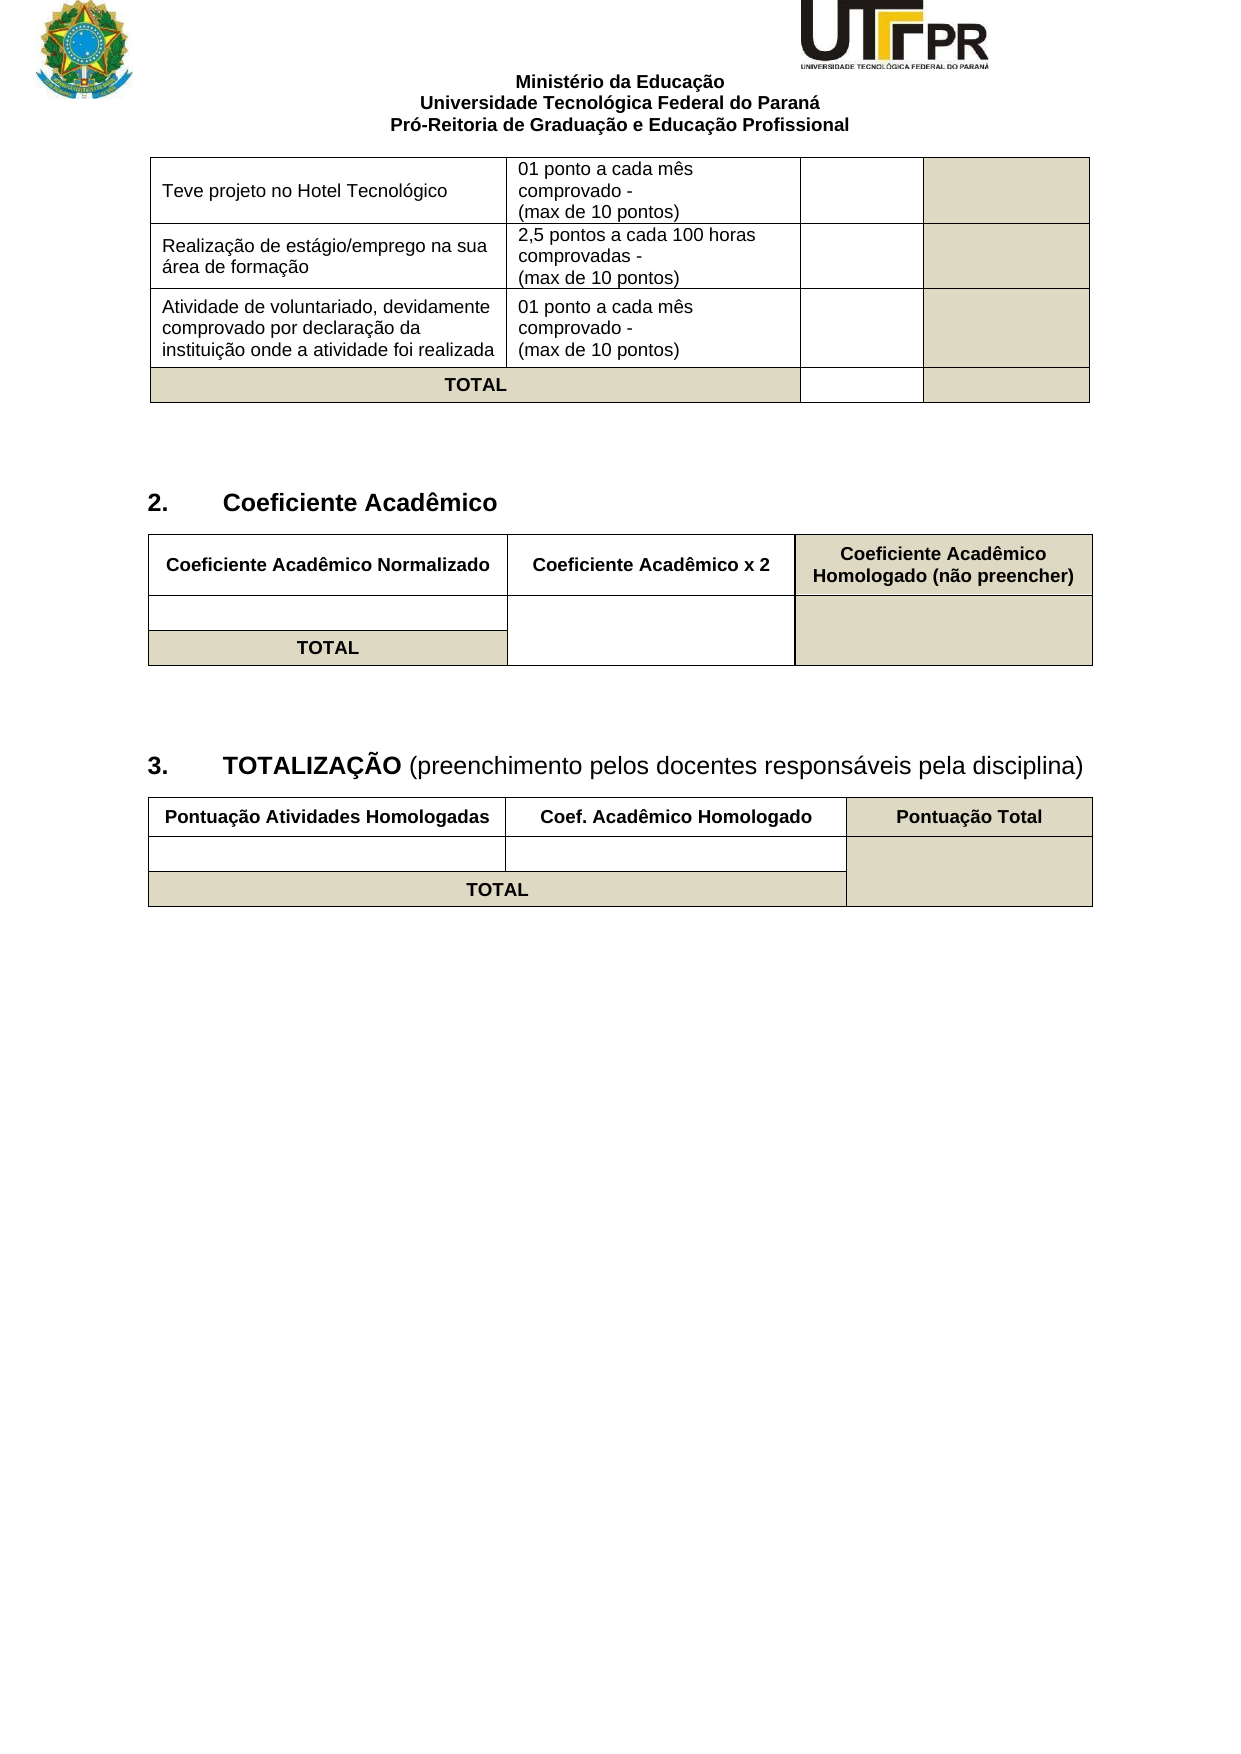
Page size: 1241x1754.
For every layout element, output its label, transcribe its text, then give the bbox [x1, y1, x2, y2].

picture [801, 0, 989, 69]
table_header Pontuação Atividades Homologadas [149, 798, 505, 836]
table_header Coef. Acadêmico Homologado [506, 798, 846, 836]
table_header Coeficiente Acadêmico Normalizado [149, 535, 507, 594]
table_cell 01 ponto a cada mês comprovado - (max de 10 pontos) [507, 289, 800, 367]
table_cell [508, 596, 794, 665]
list TOTALIZAÇÃO (preenchimento pelos docentes responsáveis pela disciplina) [147, 751, 1092, 780]
table_cell [924, 368, 1089, 402]
table_cell TOTAL [151, 368, 800, 402]
table_header Coeficiente Acadêmico x 2 [508, 535, 794, 594]
table_cell TOTAL [149, 872, 846, 906]
table_cell [149, 837, 505, 871]
table_header Pontuação Total [847, 798, 1092, 836]
table_cell Teve projeto no Hotel Tecnológico [151, 158, 506, 223]
list Coeficiente Acadêmico [147, 488, 1092, 517]
table_cell TOTAL [149, 631, 507, 665]
table_cell [801, 224, 923, 288]
table_cell [924, 289, 1089, 367]
table_cell [924, 158, 1089, 223]
table_cell 2,5 pontos a cada 100 horas comprovadas - (max de 10 pontos) [507, 224, 800, 288]
table_cell [801, 158, 923, 223]
table_cell 01 ponto a cada mês comprovado - (max de 10 pontos) [507, 158, 800, 223]
table_cell [506, 837, 846, 871]
table_header Coeficiente Acadêmico Homologado (não preencher) [796, 535, 1092, 594]
table_cell [796, 596, 1092, 665]
picture [36, 0, 133, 99]
table_cell [847, 837, 1092, 906]
table_cell [801, 368, 923, 402]
table_cell Realização de estágio/emprego na sua área de formação [151, 224, 506, 288]
table_cell Atividade de voluntariado, devidamente comprovado por declaração da instituição onde a atividade foi realizada [151, 289, 506, 367]
table_cell [801, 289, 923, 367]
table_cell [924, 224, 1089, 288]
table_cell [149, 596, 507, 629]
